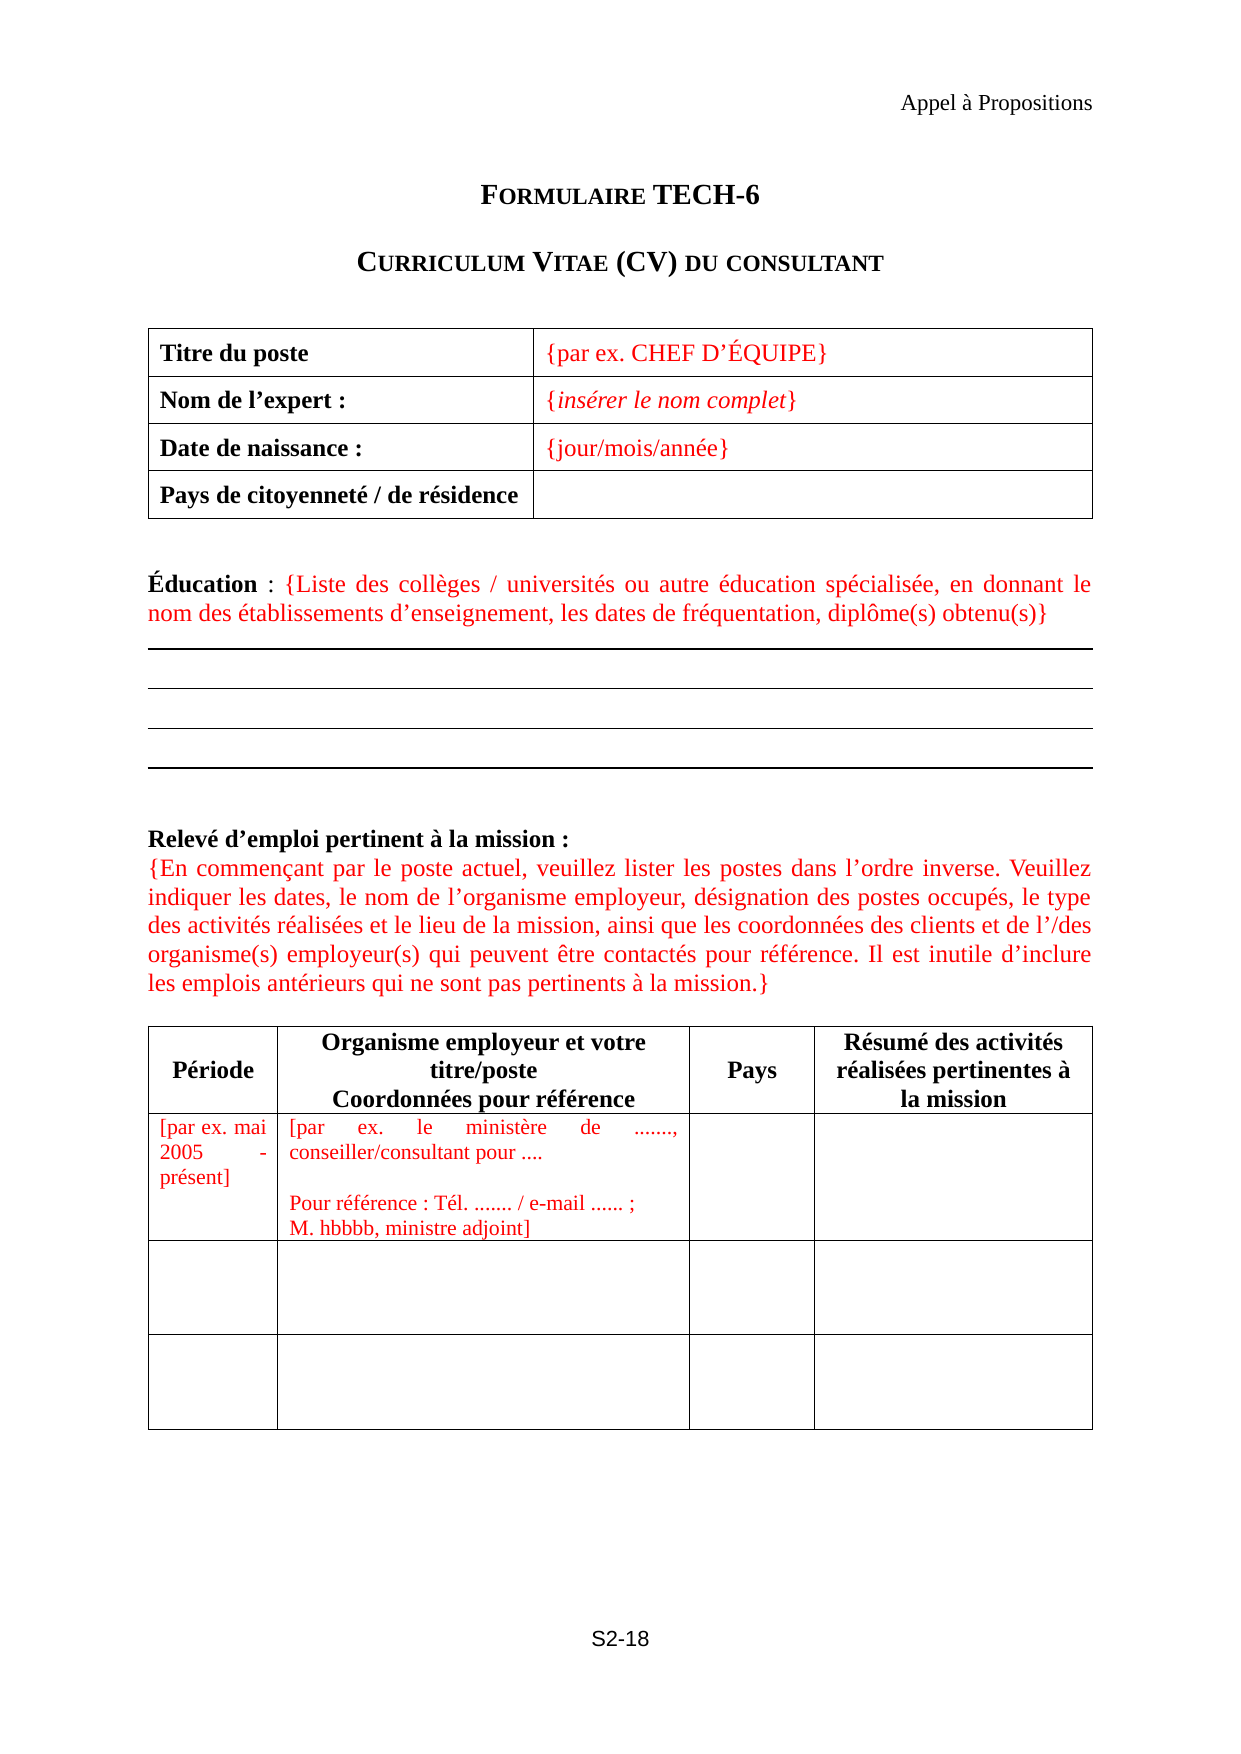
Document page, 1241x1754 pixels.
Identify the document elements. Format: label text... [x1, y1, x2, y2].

table_cell {jour/mois/année} [534, 424, 1092, 470]
table_cell Pays de citoyenneté / de résidence [149, 471, 533, 517]
table_cell [534, 471, 1092, 517]
text Relevé d’emploi pertinent à la mission : [148, 824, 1092, 853]
table_cell [278, 1335, 689, 1429]
text Éducation : {Liste des collèges / universités ou autre éducation spécialisée, en donnant le nom des établissements d’enseignement, les dates de fréquentation, diplôme(s) obtenu(s)} [148, 569, 1092, 626]
table_cell {insérer le nom complet} [534, 377, 1092, 423]
table_cell [149, 1335, 277, 1429]
table_cell [815, 1335, 1092, 1429]
table_cell [690, 1241, 814, 1334]
table_cell [815, 1241, 1092, 1334]
table_header Pays [690, 1027, 814, 1113]
table_header Période [149, 1027, 277, 1113]
table_cell [690, 1335, 814, 1429]
table_cell Date de naissance : [149, 424, 533, 470]
table_cell [278, 1241, 689, 1334]
table_cell [815, 1114, 1092, 1240]
table_cell [par ex. mai 2005 - présent] [149, 1114, 277, 1240]
table_header {par ex. CHEF D’ÉQUIPE} [534, 329, 1092, 376]
text {En commençant par le poste actuel, veuillez lister les postes dans l’ordre inverse. Veuillez indiquer les dates, le nom de l’organisme employeur, désignation des postes occupés, le type des activités réalisées et le lieu de la mission, ainsi que les coordonnées des clients et de l’/des organisme(s) employeur(s) qui peuvent être contactés pour référence. Il est inutile d’inclure les emplois antérieurs qui ne sont pas pertinents à la mission.} [148, 853, 1092, 997]
table_header Organisme employeur et votre titre/poste Coordonnées pour référence [278, 1027, 689, 1113]
table_cell [149, 1241, 277, 1334]
table_cell [690, 1114, 814, 1240]
text Formulaire TECH-6 [148, 177, 1092, 211]
table_cell [par ex. le ministère de ......., conseiller/consultant pour .... Pour référence : Tél. ....... / e-mail ...... ; M. hbbbb, ministre adjoint] [278, 1114, 689, 1240]
table_cell Nom de l’expert : [149, 377, 533, 423]
text Curriculum Vitae (CV) du consultant [148, 244, 1092, 278]
table_header Résumé des activités réalisées pertinentes à la mission [815, 1027, 1092, 1113]
table_header Titre du poste [149, 329, 533, 376]
